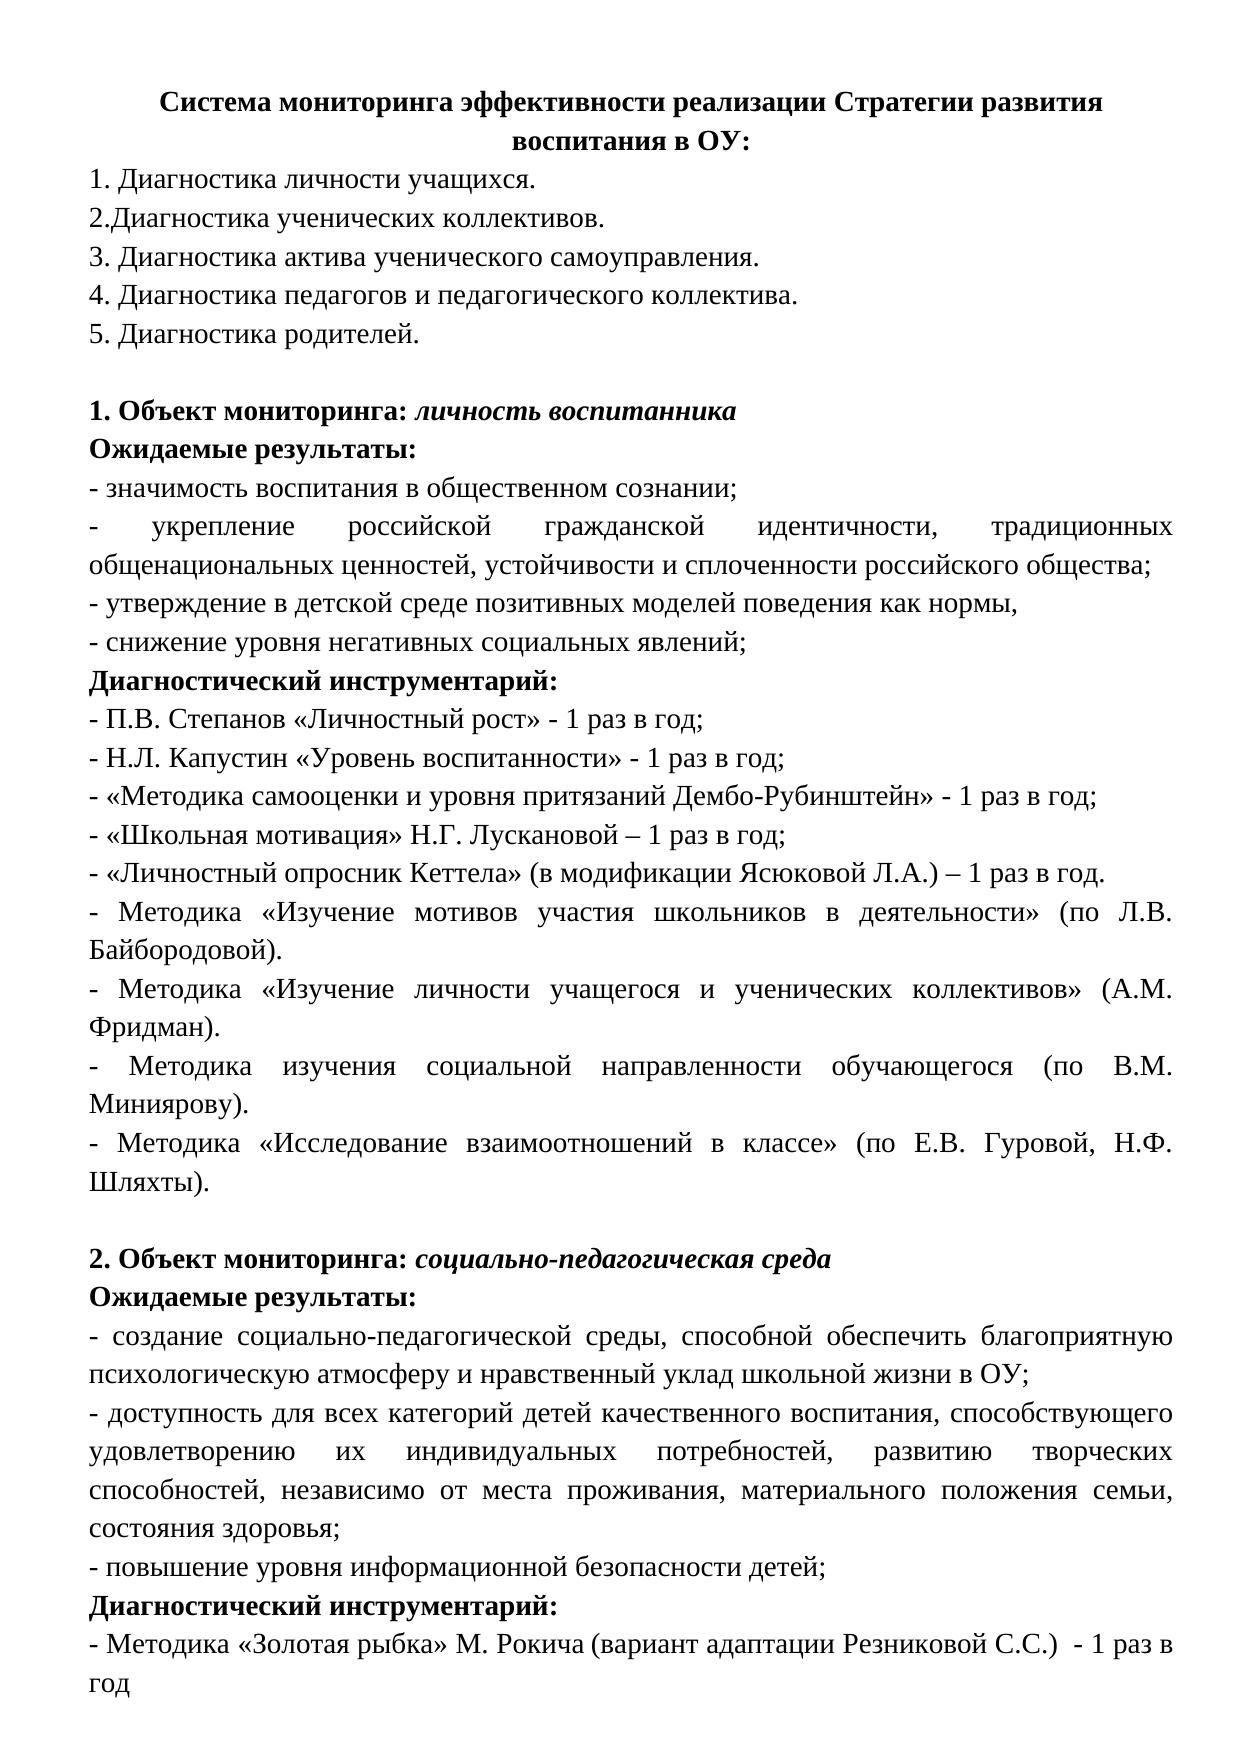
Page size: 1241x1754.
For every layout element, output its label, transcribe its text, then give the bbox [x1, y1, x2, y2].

text 4. Диагностика педагогов и педагогического коллектива. [89, 277, 1174, 311]
text - «Личностный опросник Кеттела» (в модификации Ясюковой Л.А.) – 1 раз в год. [89, 855, 1174, 889]
text Диагностический инструментарий: [89, 1588, 1174, 1621]
text 1. Объект мониторинга: личность воспитанника [89, 393, 1174, 426]
text - Методика изучения социальной направленности обучающегося (по В.М. Миниярову). [89, 1048, 1174, 1120]
text 1. Диагностика личности учащихся. [89, 162, 1174, 195]
text 2.Диагностика ученических коллективов. [89, 200, 1174, 234]
text - Методика «Золотая рыбка» М. Рокича (вариант адаптации Резниковой С.С.) - 1 раз в год [89, 1626, 1174, 1698]
text 2. Объект мониторинга: социально-педагогическая среда [89, 1241, 1174, 1274]
text Ожидаемые результаты: [89, 431, 1174, 465]
text - «Методика самооценки и уровня притязаний Дембо-Рубинштейн» - 1 раз в год; [89, 778, 1174, 812]
text Диагностический инструментарий: [89, 663, 1174, 696]
text - доступность для всех категорий детей качественного воспитания, способствующего удовлетворению их индивидуальных потребностей, развитию творческих способностей, независимо от места проживания, материального положения семьи, состояния здоровья; [89, 1395, 1174, 1544]
text - П.В. Степанов «Личностный рост» - 1 раз в год; [89, 701, 1174, 735]
text - «Школьная мотивация» Н.Г. Лускановой – 1 раз в год; [89, 817, 1174, 850]
text - снижение уровня негативных социальных явлений; [89, 624, 1174, 658]
text Система мониторинга эффективности реализации Стратегии развития воспитания в ОУ: [89, 84, 1174, 157]
text - значимость воспитания в общественном сознании; [89, 470, 1174, 503]
text - утверждение в детской среде позитивных моделей поведения как нормы, [89, 586, 1174, 619]
text - создание социально-педагогической среды, способной обеспечить благоприятную психологическую атмосферу и нравственный уклад школьной жизни в ОУ; [89, 1318, 1174, 1390]
text - Методика «Изучение личности учащегося и ученических коллективов» (А.М. Фридман). [89, 971, 1174, 1043]
text 3. Диагностика актива ученического самоуправления. [89, 239, 1174, 272]
text - Н.Л. Капустин «Уровень воспитанности» - 1 раз в год; [89, 740, 1174, 773]
text Ожидаемые результаты: [89, 1279, 1174, 1313]
text - Методика «Изучение мотивов участия школьников в деятельности» (по Л.В. Байбородовой). [89, 894, 1174, 966]
text - повышение уровня информационной безопасности детей; [89, 1549, 1174, 1583]
text - Методика «Исследование взаимоотношений в классе» (по Е.В. Гуровой, Н.Ф. Шляхты). [89, 1125, 1174, 1197]
text - укрепление российской гражданской идентичности, традиционных общенациональных ценностей, устойчивости и сплоченности российского общества; [89, 508, 1174, 581]
text 5. Диагностика родителей. [89, 316, 1174, 349]
